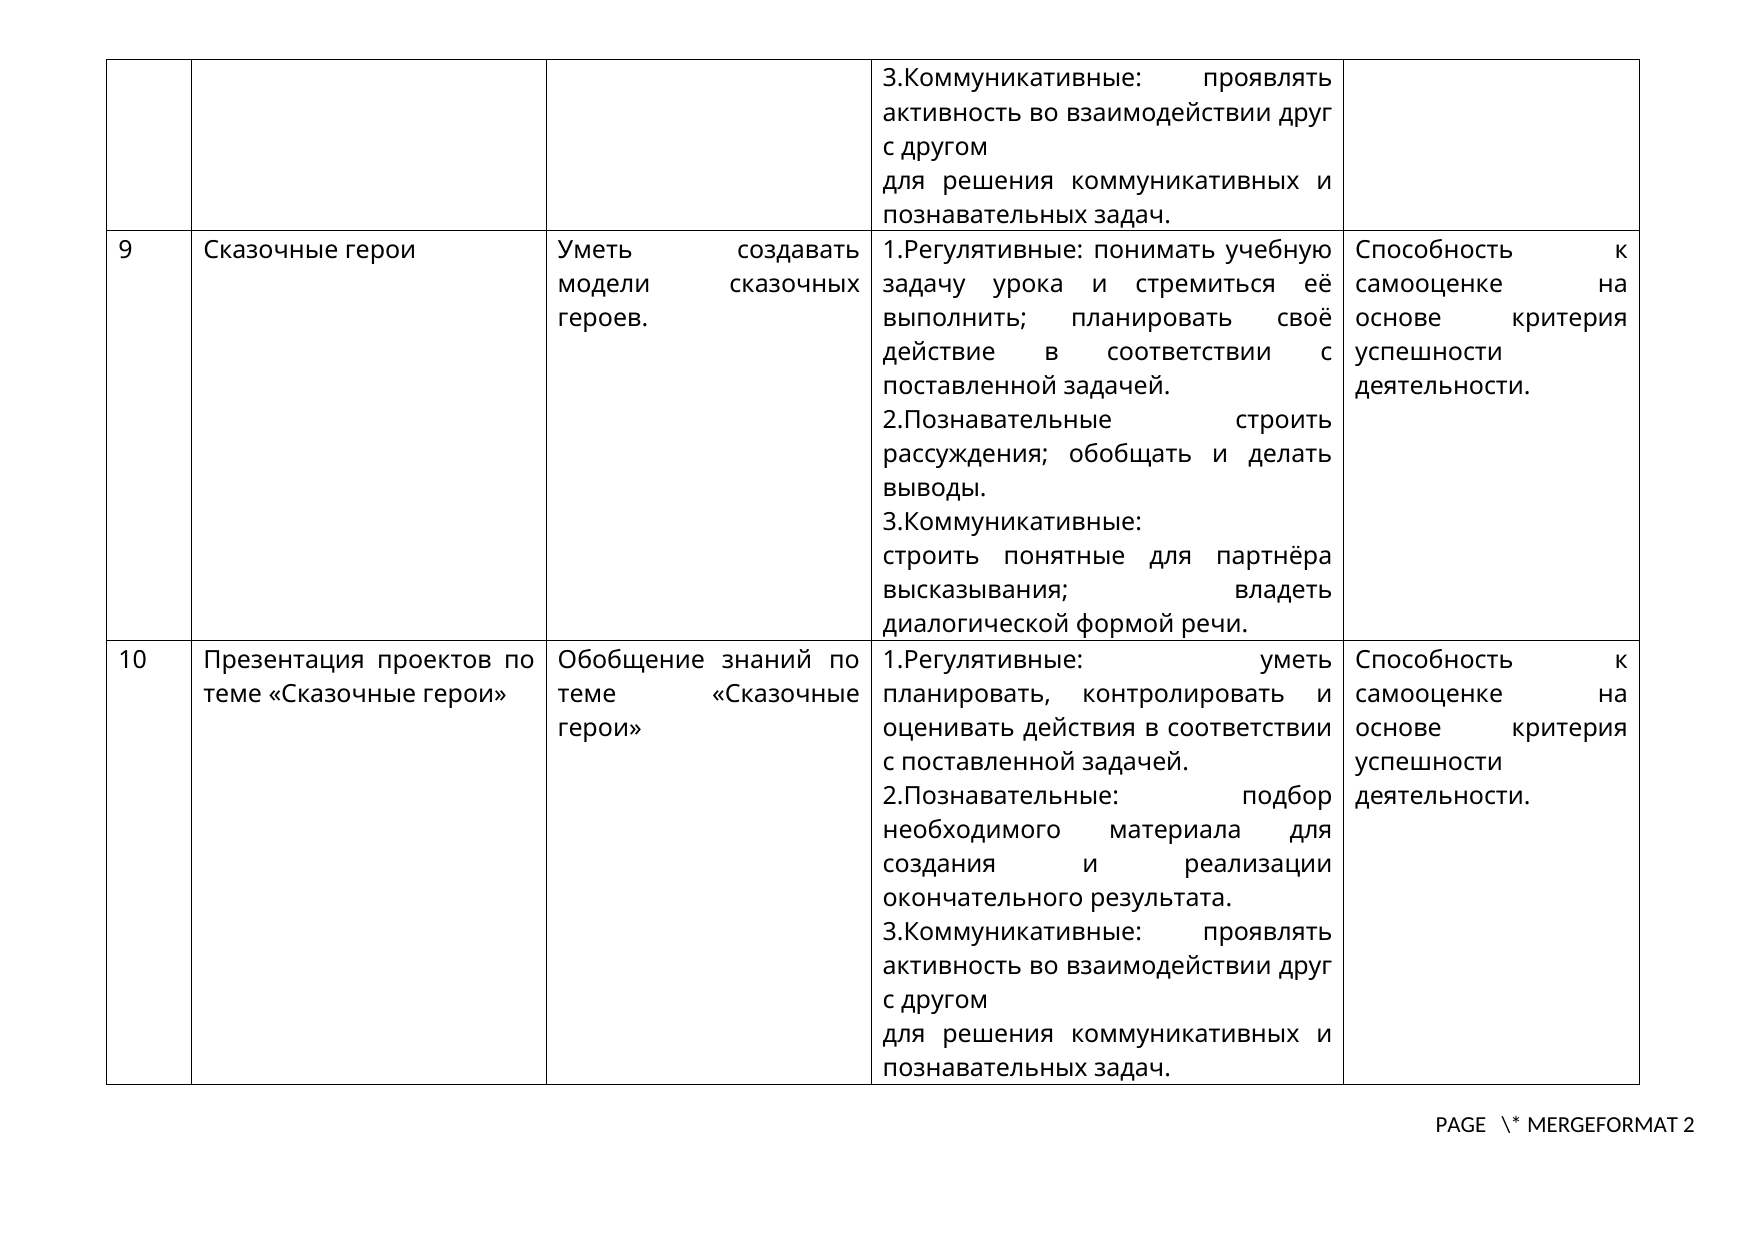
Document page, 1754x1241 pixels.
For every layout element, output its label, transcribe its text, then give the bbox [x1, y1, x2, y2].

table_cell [547, 60, 871, 230]
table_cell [872, 60, 1343, 230]
table_cell Обобщение знаний по теме «Сказочные герои» [547, 641, 871, 1084]
table_cell Способность к самооценке на основе критерия успешности деятельности. [1344, 231, 1639, 640]
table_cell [872, 641, 1343, 1084]
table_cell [1344, 60, 1639, 230]
table_cell 1.Регулятивные: понимать учебную задачу урока и стремиться её выполнить; планировать своё действие в соответствии с поставленной задачей. 2.Познавательные строить рассуждения; обобщать и делать выводы. 3.Коммуникативные: строить понятные для партнёра высказывания; владеть диалогической формой речи. [872, 231, 1343, 640]
table_cell Уметь создавать модели сказочных героев. [547, 231, 871, 640]
table_cell Сказочные герои [192, 231, 546, 640]
table_cell 9 [107, 231, 191, 640]
table_cell 10 [107, 641, 191, 1084]
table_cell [192, 60, 546, 230]
table_cell 8 [107, 60, 191, 230]
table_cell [1344, 641, 1639, 1084]
table_cell Презентация проектов по теме «Сказочные герои» [192, 641, 546, 1084]
